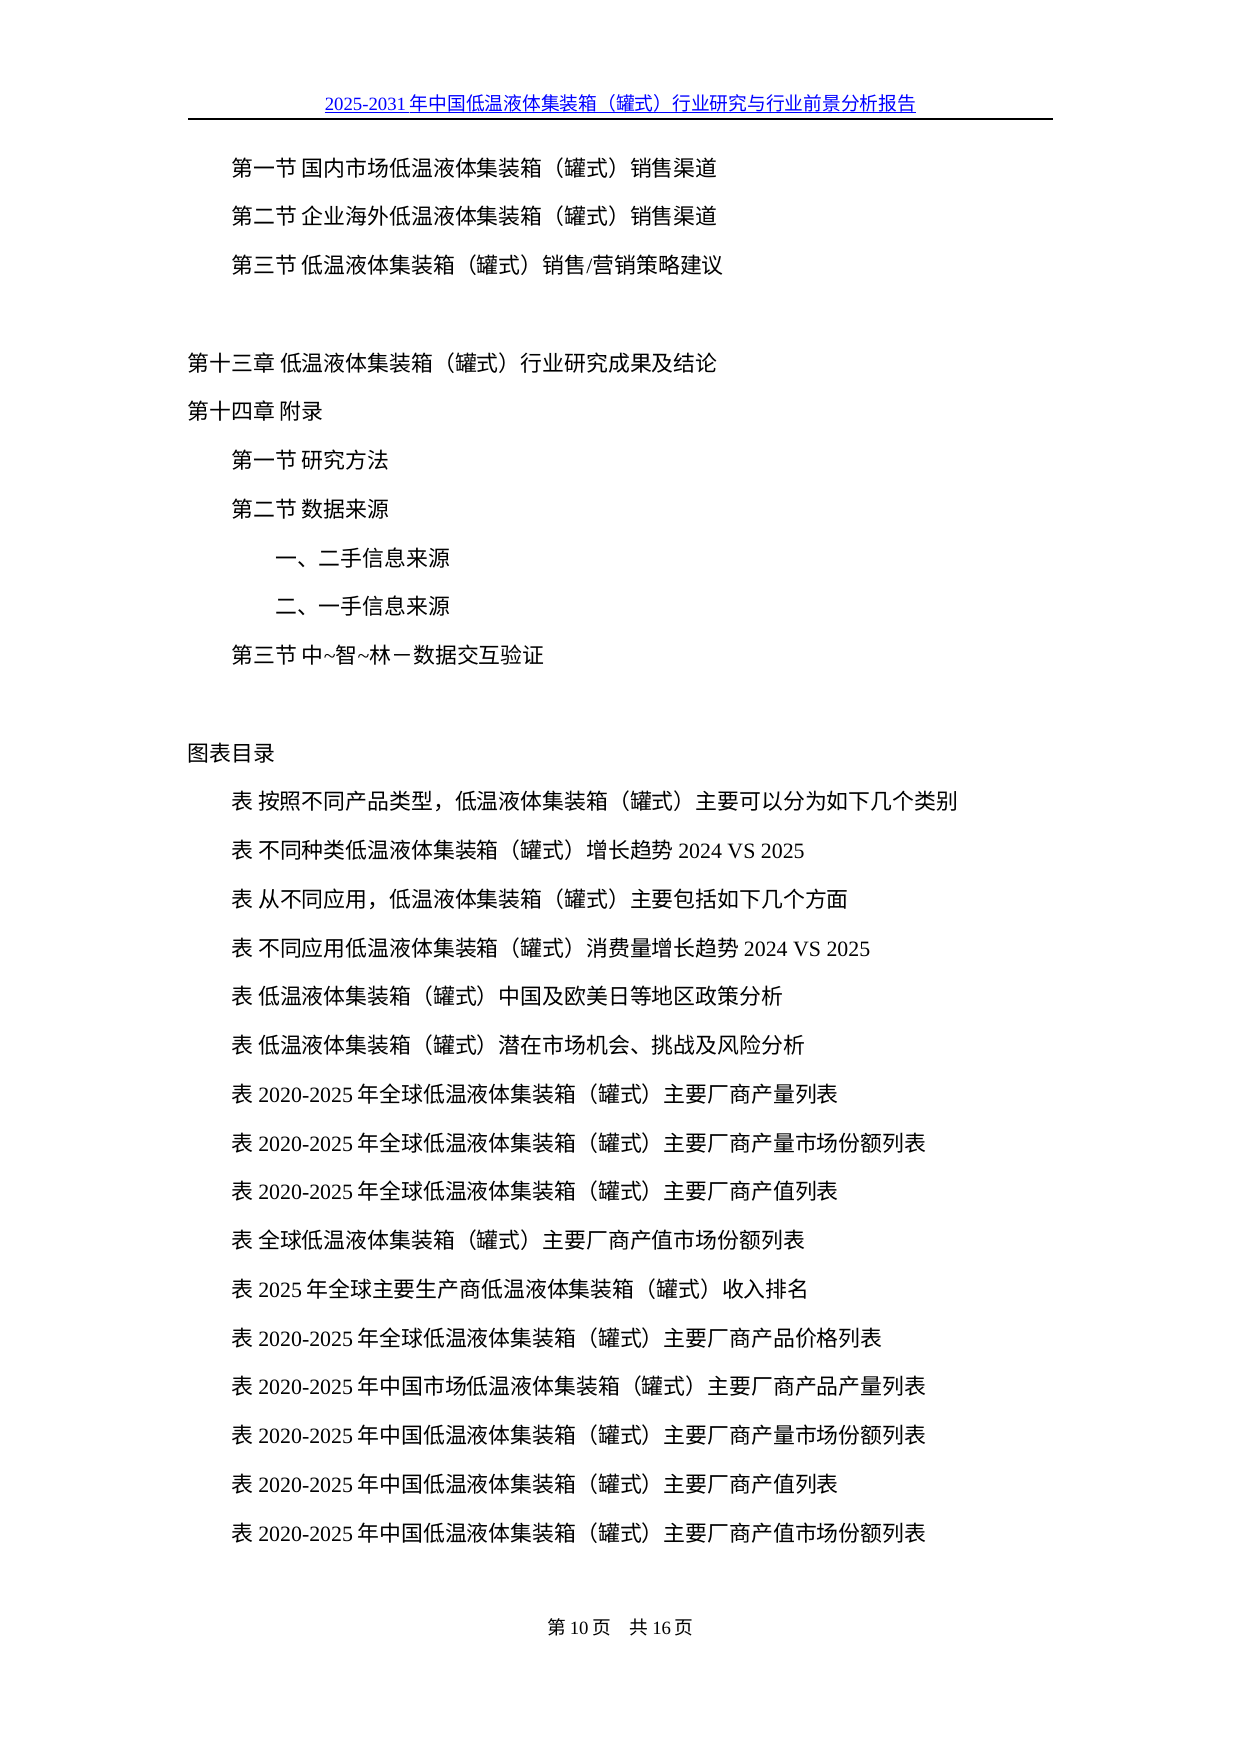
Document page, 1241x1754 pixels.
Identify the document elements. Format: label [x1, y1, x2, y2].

text [187, 150, 1053, 1548]
